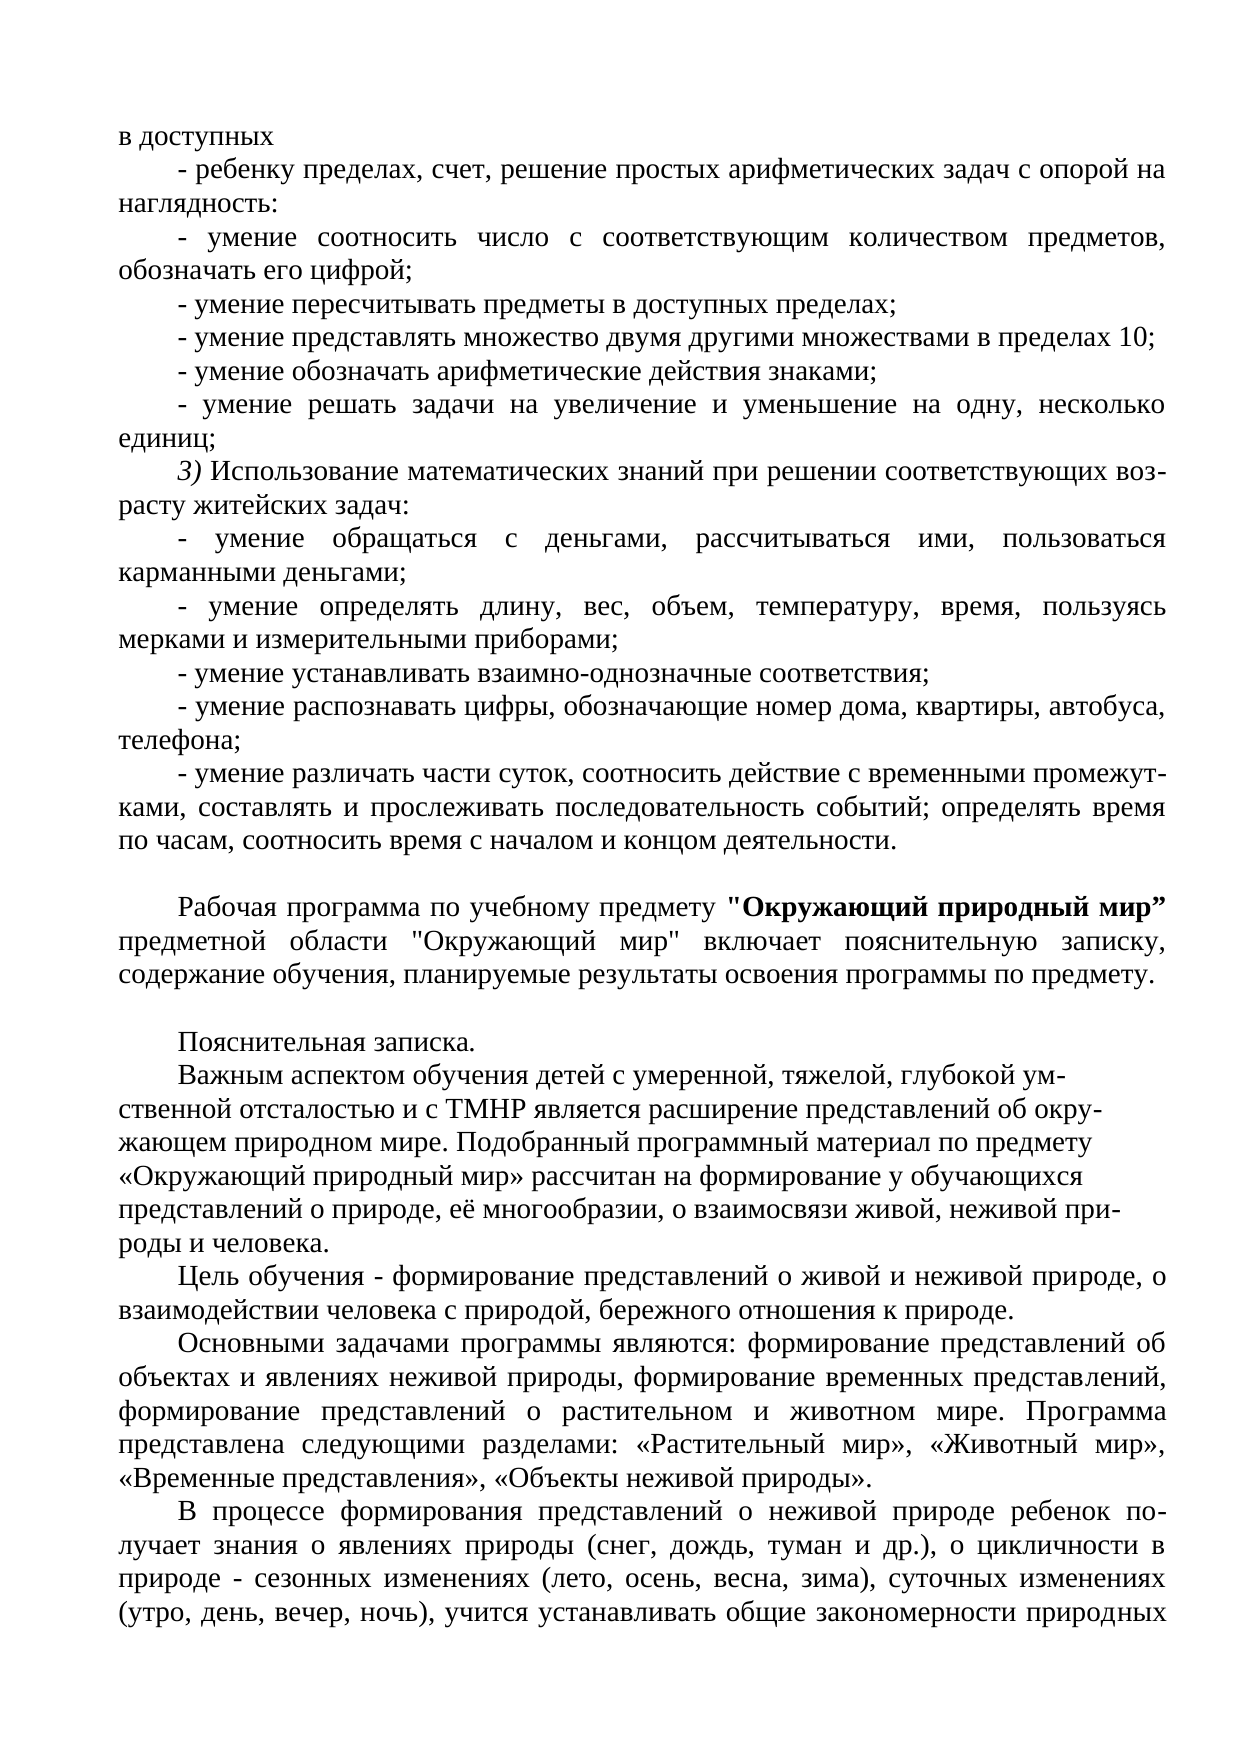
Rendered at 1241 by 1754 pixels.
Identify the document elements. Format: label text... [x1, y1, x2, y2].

text Цель обучения - формирование представлений о живой и неживой природе, о взаимодействии человека с природой, бережного отношения к природе. [118, 1258, 1167, 1326]
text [118, 1493, 1167, 1627]
text - ребенку пределах, счет, решение простых арифметических задач с опорой на наглядность: [118, 152, 1167, 219]
text - умение обозначать арифметические действия знаками; [118, 353, 1167, 386]
text - умение представлять множество двумя другими множествами в пределах 10; [118, 319, 1167, 353]
text - умение устанавливать взаимно-однозначные соответствия; [118, 655, 1167, 688]
text Пояснительная записка. [118, 1024, 1167, 1057]
text - умение соотносить число с соответствующим количеством предметов, обозначать его цифрой; [118, 219, 1167, 286]
text - умение обращаться с деньгами, рассчитываться ими, пользоваться карманными деньгами; [118, 521, 1167, 588]
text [118, 118, 1167, 152]
text Рабочая программа по учебному предмету "Окружающий природный мир” предметной области "Окружающий мир" включает пояснительную записку, содержание обучения, планируемые результаты освоения программы по предмету. [118, 889, 1167, 990]
text - умение определять длину, вес, объем, температуру, время, пользуясь мерками и измерительными приборами; [118, 588, 1167, 655]
text 3) Использование математических знаний при решении соответствующих возрасту житейских задач: [118, 453, 1167, 521]
text - умение пересчитывать предметы в доступных пределах; [118, 286, 1167, 319]
text - умение решать задачи на увеличение и уменьшение на одну, несколько единиц; [118, 386, 1167, 453]
text Важным аспектом обучения детей с умеренной, тяжелой, глубокой умственной отсталостью и с ТМНР является расширение представлений об окружающем природном мире. Подобранный программный материал по предмету «Окружающий природный мир» рассчитан на формирование у обучающихся представлений о природе, её многообразии, о взаимосвязи живой, неживой природы и человека. [118, 1057, 1167, 1258]
text - умение распознавать цифры, обозначающие номер дома, квартиры, автобуса, телефона; [118, 688, 1167, 755]
text Основными задачами программы являются: формирование представлений об объектах и явлениях неживой природы, формирование временных представлений, формирование представлений о растительном и животном мире. Программа представлена следующими разделами: «Растительный мир», «Животный мир», «Временные представления», «Объекты неживой природы». [118, 1326, 1167, 1493]
text - умение различать части суток, соотносить действие с временными промежутками, составлять и прослеживать последовательность событий; определять время по часам, соотносить время с началом и концом деятельности. [118, 755, 1167, 856]
